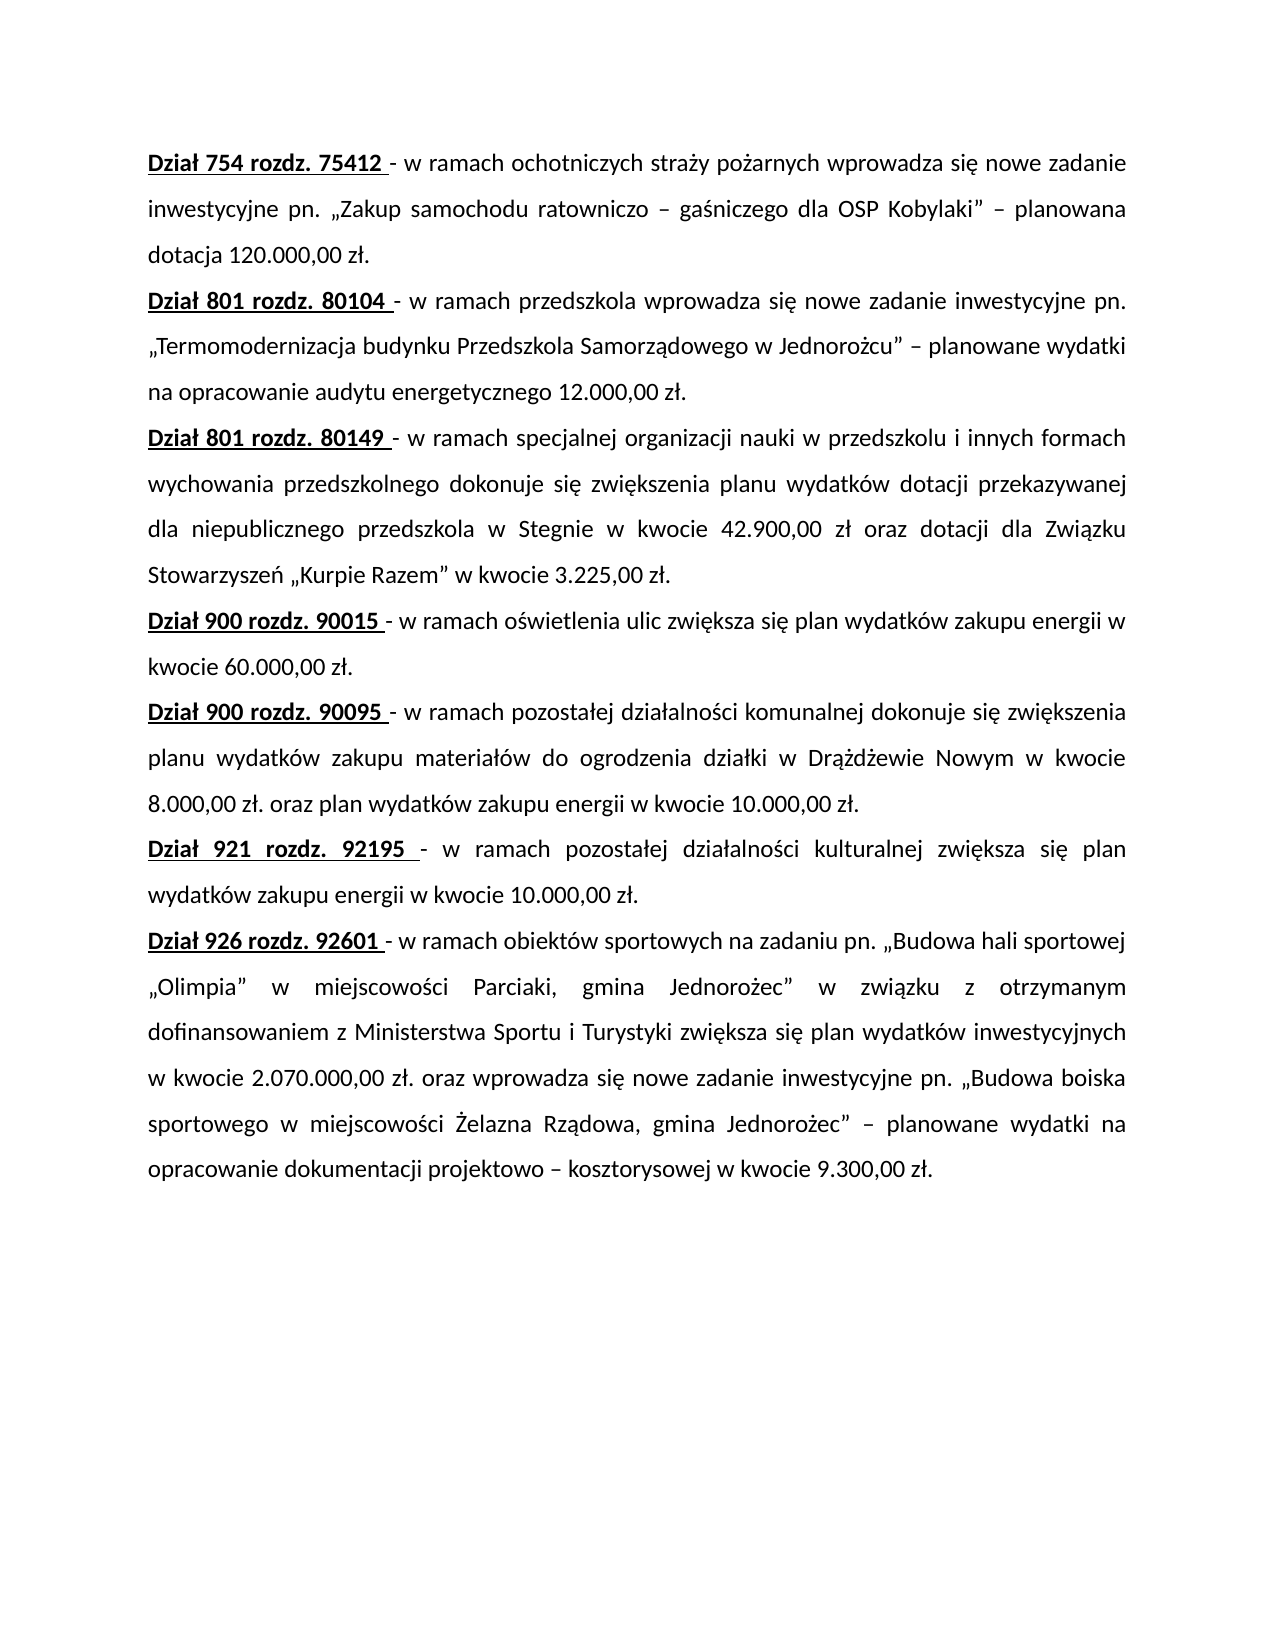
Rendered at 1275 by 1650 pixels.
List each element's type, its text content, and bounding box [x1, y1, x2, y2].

text Dział 921 rozdz. 92195 - w ramach pozostałej działalności kulturalnej zwiększa się plan wydatków zakupu energii w kwocie 10.000,00 zł. [148, 833, 1127, 910]
text Dział 801 rozdz. 80149 - w ramach specjalnej organizacji nauki w przedszkolu i innych formach wychowania przedszkolnego dokonuje się zwiększenia planu wydatków dotacji przekazywanej dla niepublicznego przedszkola w Stegnie w kwocie 42.900,00 zł oraz dotacji dla Związku Stowarzyszeń „Kurpie Razem” w kwocie 3.225,00 zł. [148, 422, 1127, 590]
text Dział 801 rozdz. 80104 - w ramach przedszkola wprowadza się nowe zadanie inwestycyjne pn. „Termomodernizacja budynku Przedszkola Samorządowego w Jednorożcu” – planowane wydatki na opracowanie audytu energetycznego 12.000,00 zł. [148, 285, 1127, 407]
text Dział 900 rozdz. 90095 - w ramach pozostałej działalności komunalnej dokonuje się zwiększenia planu wydatków zakupu materiałów do ogrodzenia działki w Drążdżewie Nowym w kwocie 8.000,00 zł. oraz plan wydatków zakupu energii w kwocie 10.000,00 zł. [148, 696, 1127, 818]
text Dział 926 rozdz. 92601 - w ramach obiektów sportowych na zadaniu pn. „Budowa hali sportowej „Olimpia” w miejscowości Parciaki, gmina Jednorożec” w związku z otrzymanym dofinansowaniem z Ministerstwa Sportu i Turystyki zwiększa się plan wydatków inwestycyjnych w kwocie 2.070.000,00 zł. oraz wprowadza się nowe zadanie inwestycyjne pn. „Budowa boiska sportowego w miejscowości Żelazna Rządowa, gmina Jednorożec” – planowane wydatki na opracowanie dokumentacji projektowo – kosztorysowej w kwocie 9.300,00 zł. [148, 925, 1127, 1184]
text Dział 900 rozdz. 90015 - w ramach oświetlenia ulic zwiększa się plan wydatków zakupu energii w kwocie 60.000,00 zł. [148, 605, 1127, 681]
text Dział 754 rozdz. 75412 - w ramach ochotniczych straży pożarnych wprowadza się nowe zadanie inwestycyjne pn. „Zakup samochodu ratowniczo – gaśniczego dla OSP Kobylaki” – planowana dotacja 120.000,00 zł. [148, 148, 1127, 269]
